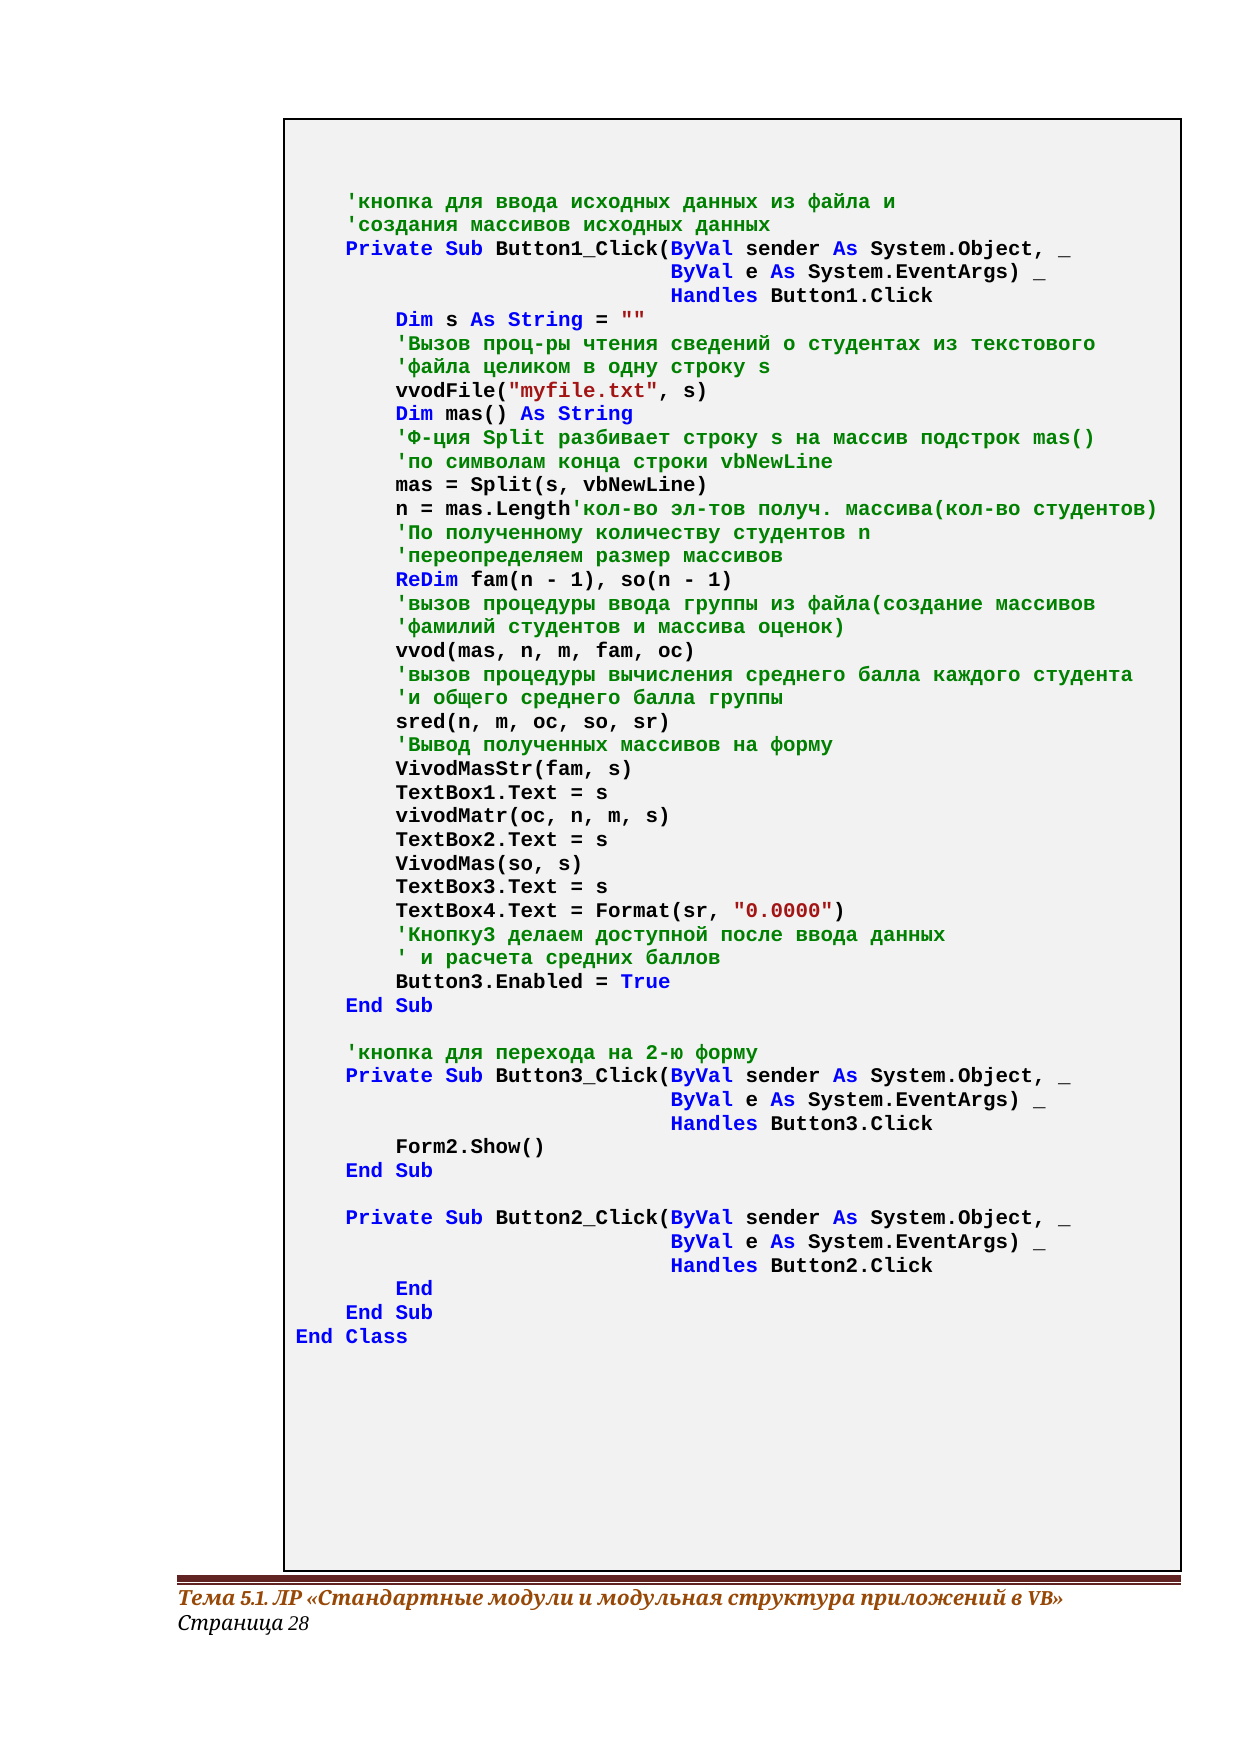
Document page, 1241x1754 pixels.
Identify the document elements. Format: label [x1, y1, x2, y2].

table_header [285, 120, 1180, 1570]
